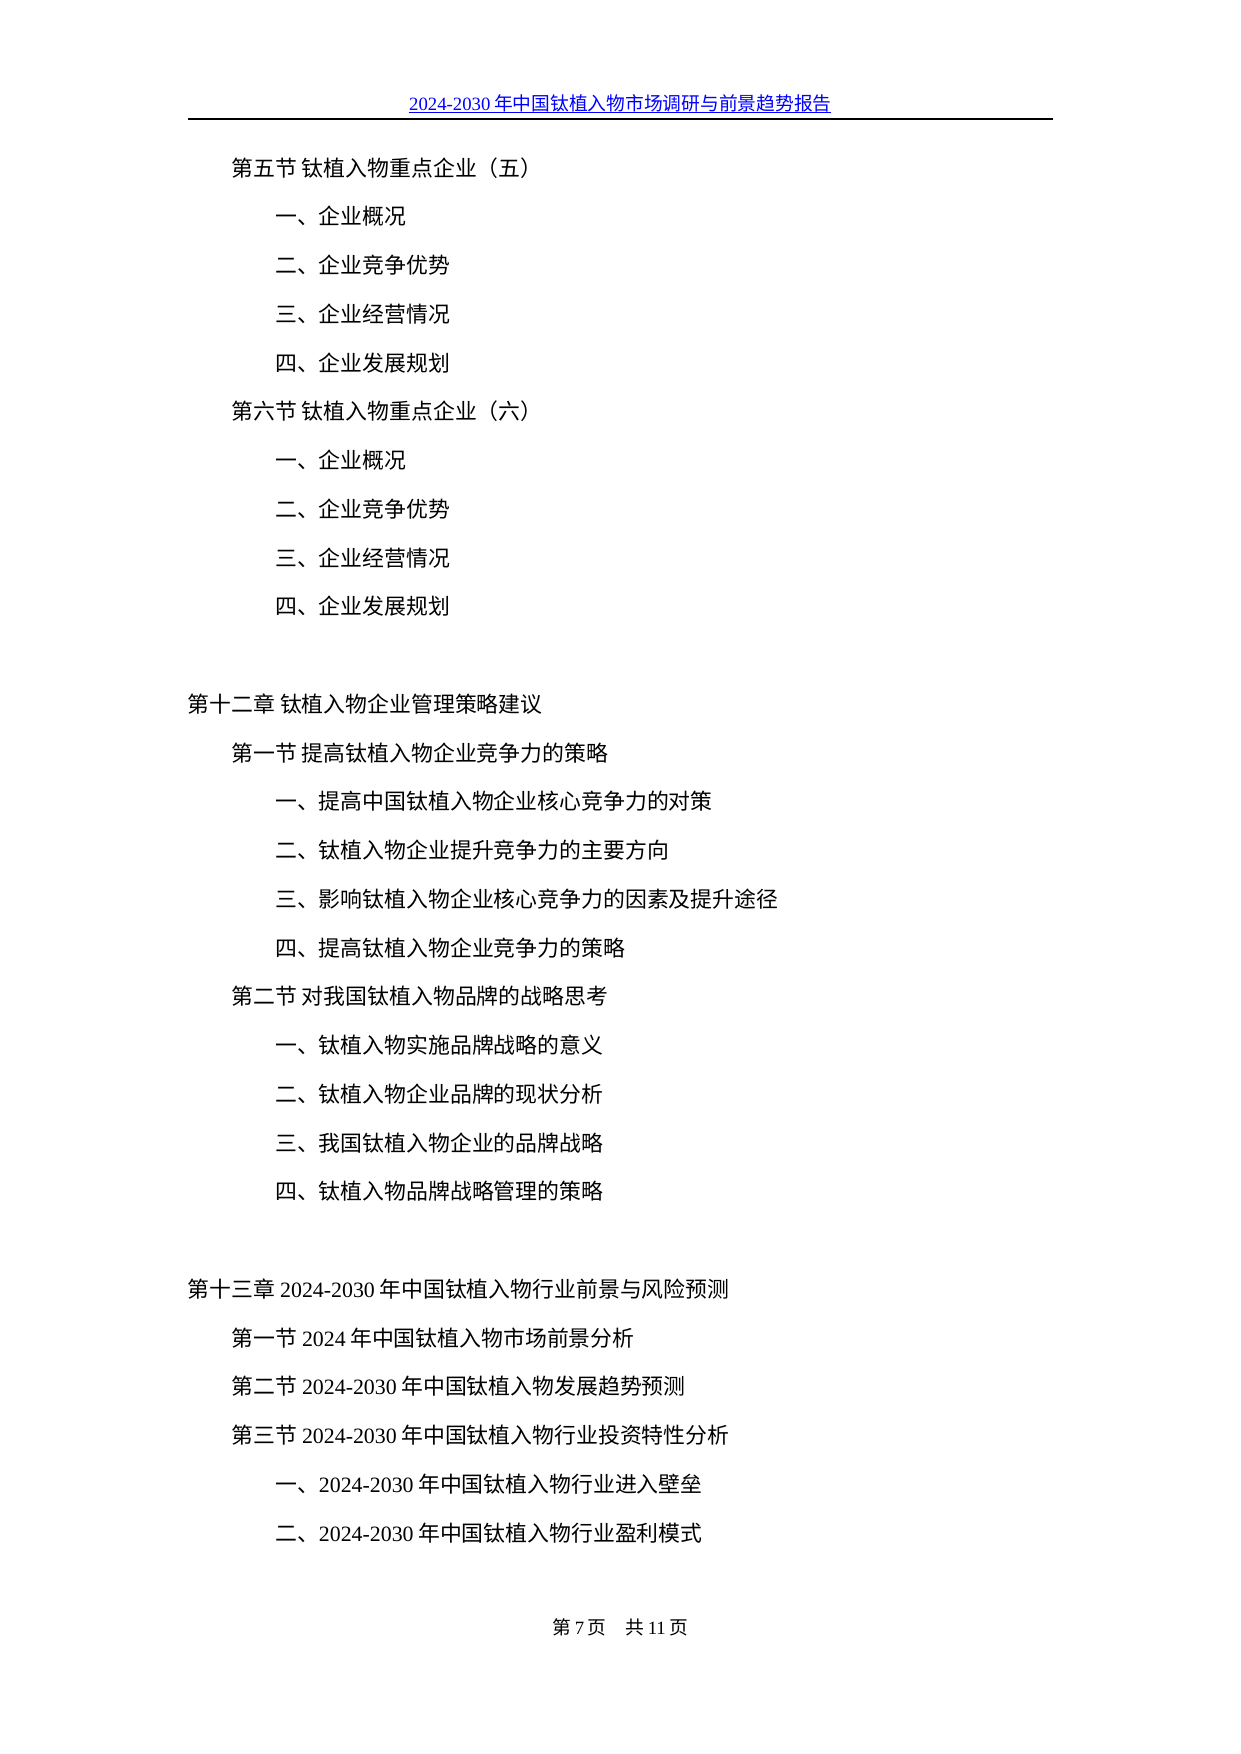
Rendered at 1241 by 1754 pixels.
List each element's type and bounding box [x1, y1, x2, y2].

text [187, 150, 1053, 1548]
